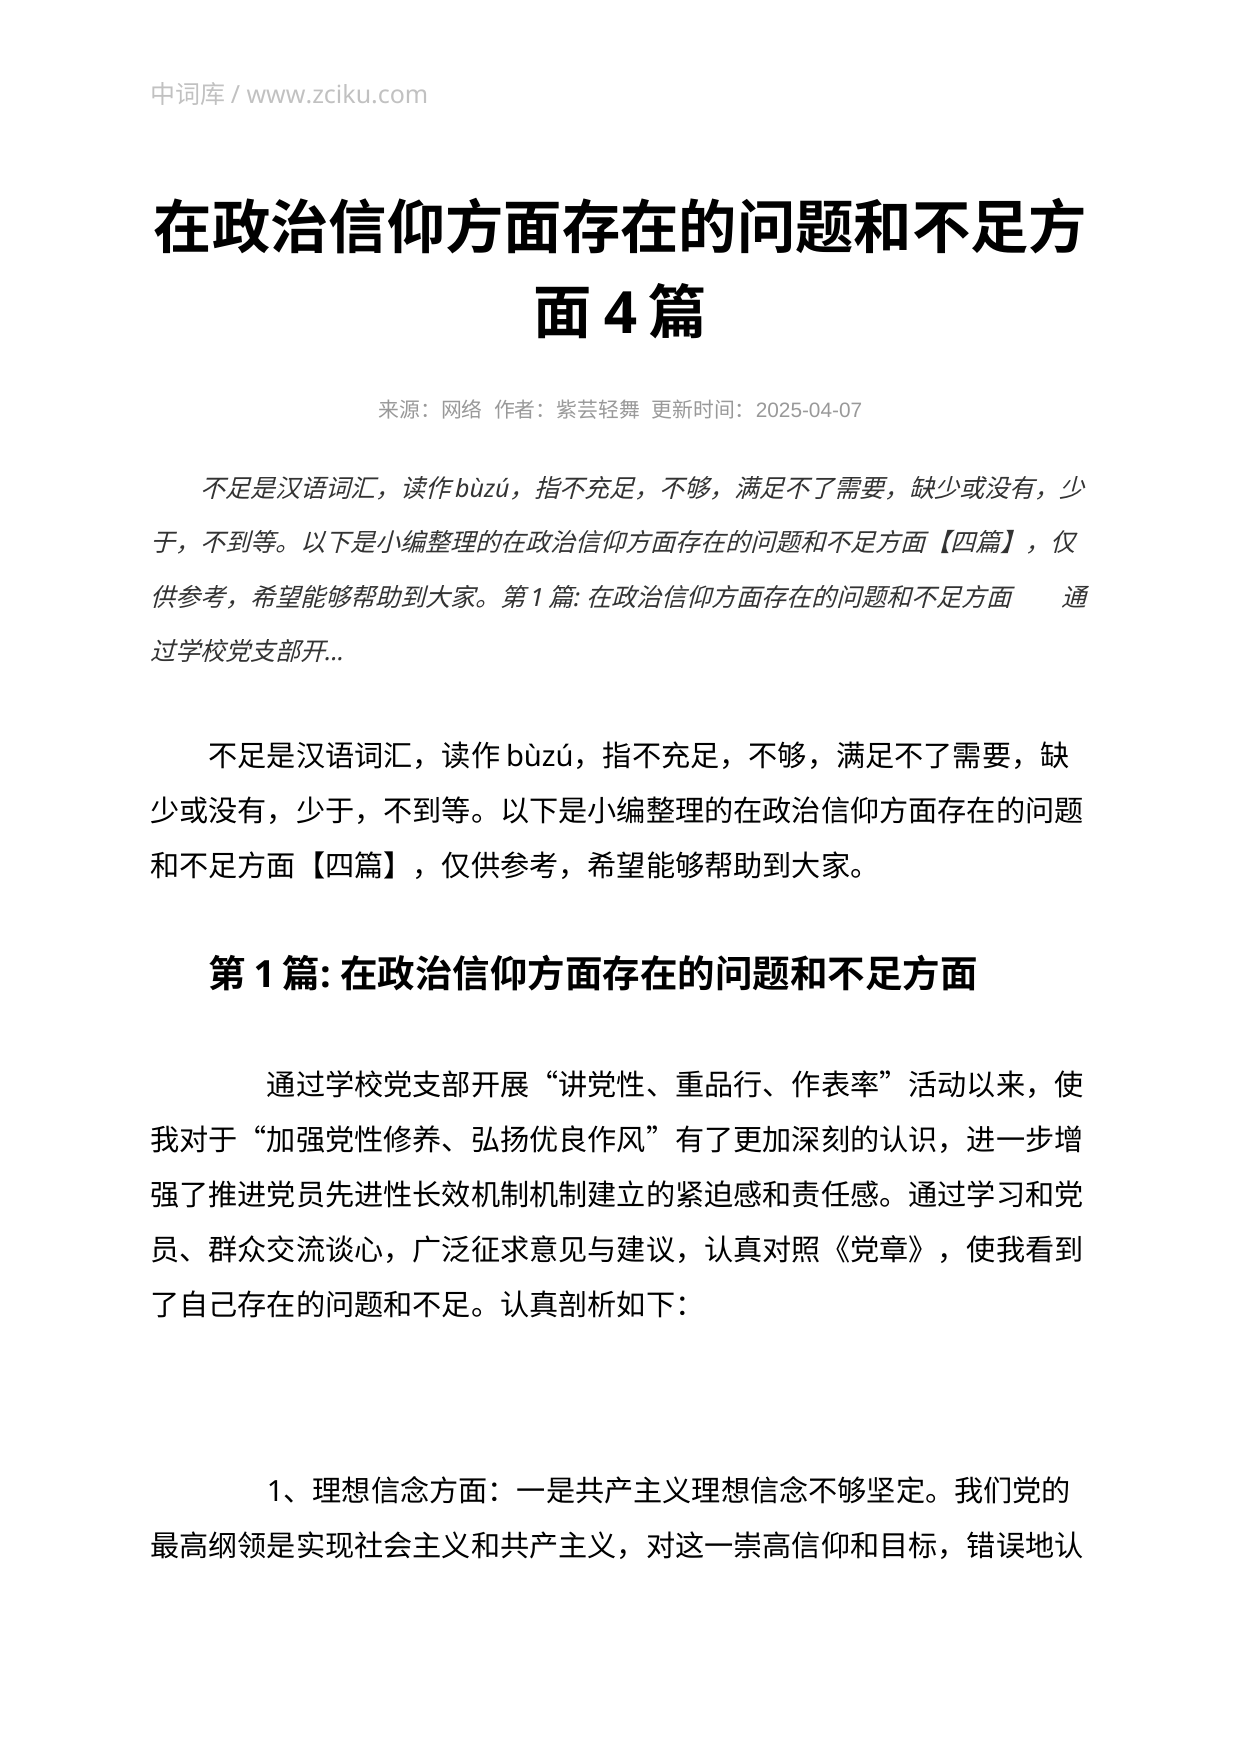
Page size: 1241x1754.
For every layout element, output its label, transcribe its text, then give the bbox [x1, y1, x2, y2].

subtitle 在政治信仰方面存在的问题和不足方面4篇 [150, 181, 1090, 351]
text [150, 1467, 1090, 1565]
text 通过学校党支部开展“讲党性、重品行、作表率”活动以来，使我对于“加强党性修养、弘扬优良作风”有了更加深刻的认识，进一步增强了推进党员先进性长效机制机制建立的紧迫感和责任感。通过学习和党员、群众交流谈心，广泛征求意见与建议，认真对照《党章》，使我看到了自己存在的问题和不足。认真剖析如下： [150, 1062, 1090, 1324]
text 不足是汉语词汇，读作bùzú，指不充足，不够，满足不了需要，缺少或没有，少于，不到等。以下是小编整理的在政治信仰方面存在的问题和不足方面【四篇】，仅供参考，希望能够帮助到大家。 [150, 733, 1090, 885]
text 来源：网络 作者：紫芸轻舞 更新时间：2025-04-07 [150, 397, 1090, 421]
text 第1篇: 在政治信仰方面存在的问题和不足方面 [150, 944, 1090, 999]
text 不足是汉语词汇，读作bùzú，指不充足，不够，满足不了需要，缺少或没有，少于，不到等。以下是小编整理的在政治信仰方面存在的问题和不足方面【四篇】，仅供参考，希望能够帮助到大家。第1篇: 在政治信仰方面存在的问题和不足方面 通过学校党支部开... [150, 468, 1090, 668]
